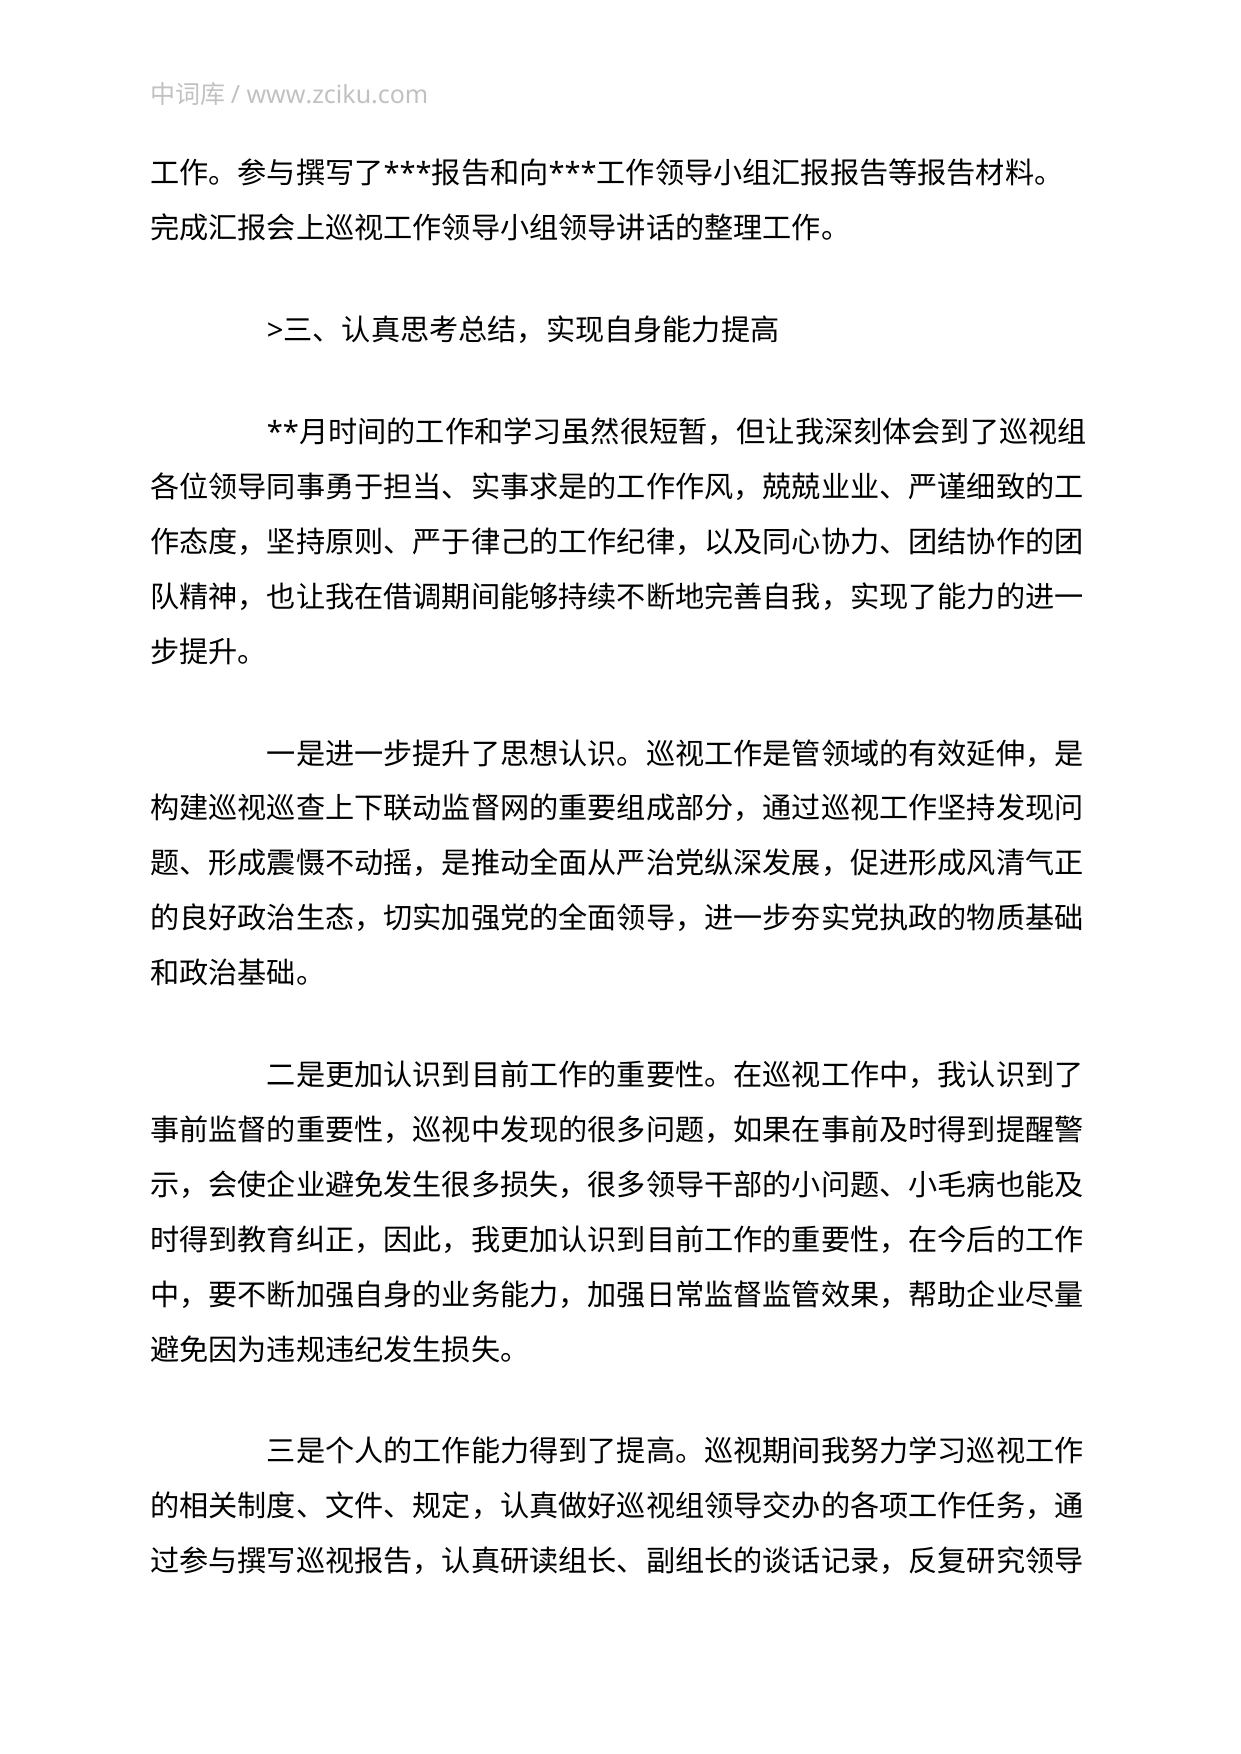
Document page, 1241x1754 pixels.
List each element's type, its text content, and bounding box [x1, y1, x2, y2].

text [150, 150, 1090, 247]
text >三、认真思考总结，实现自身能力提高 [150, 307, 1090, 349]
text 二是更加认识到目前工作的重要性。在巡视工作中，我认识到了事前监督的重要性，巡视中发现的很多问题，如果在事前及时得到提醒警示，会使企业避免发生很多损失，很多领导干部的小问题、小毛病也能及时得到教育纠正，因此，我更加认识到目前工作的重要性，在今后的工作中，要不断加强自身的业务能力，加强日常监督监管效果，帮助企业尽量避免因为违规违纪发生损失。 [150, 1052, 1090, 1368]
text 一是进一步提升了思想认识。巡视工作是管领域的有效延伸，是构建巡视巡查上下联动监督网的重要组成部分，通过巡视工作坚持发现问题、形成震慑不动摇，是推动全面从严治党纵深发展，促进形成风清气正的良好政治生态，切实加强党的全面领导，进一步夯实党执政的物质基础和政治基础。 [150, 730, 1090, 992]
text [150, 1428, 1090, 1580]
text **月时间的工作和学习虽然很短暂，但让我深刻体会到了巡视组各位领导同事勇于担当、实事求是的工作作风，兢兢业业、严谨细致的工作态度，坚持原则、严于律己的工作纪律，以及同心协力、团结协作的团队精神，也让我在借调期间能够持续不断地完善自我，实现了能力的进一步提升。 [150, 409, 1090, 671]
